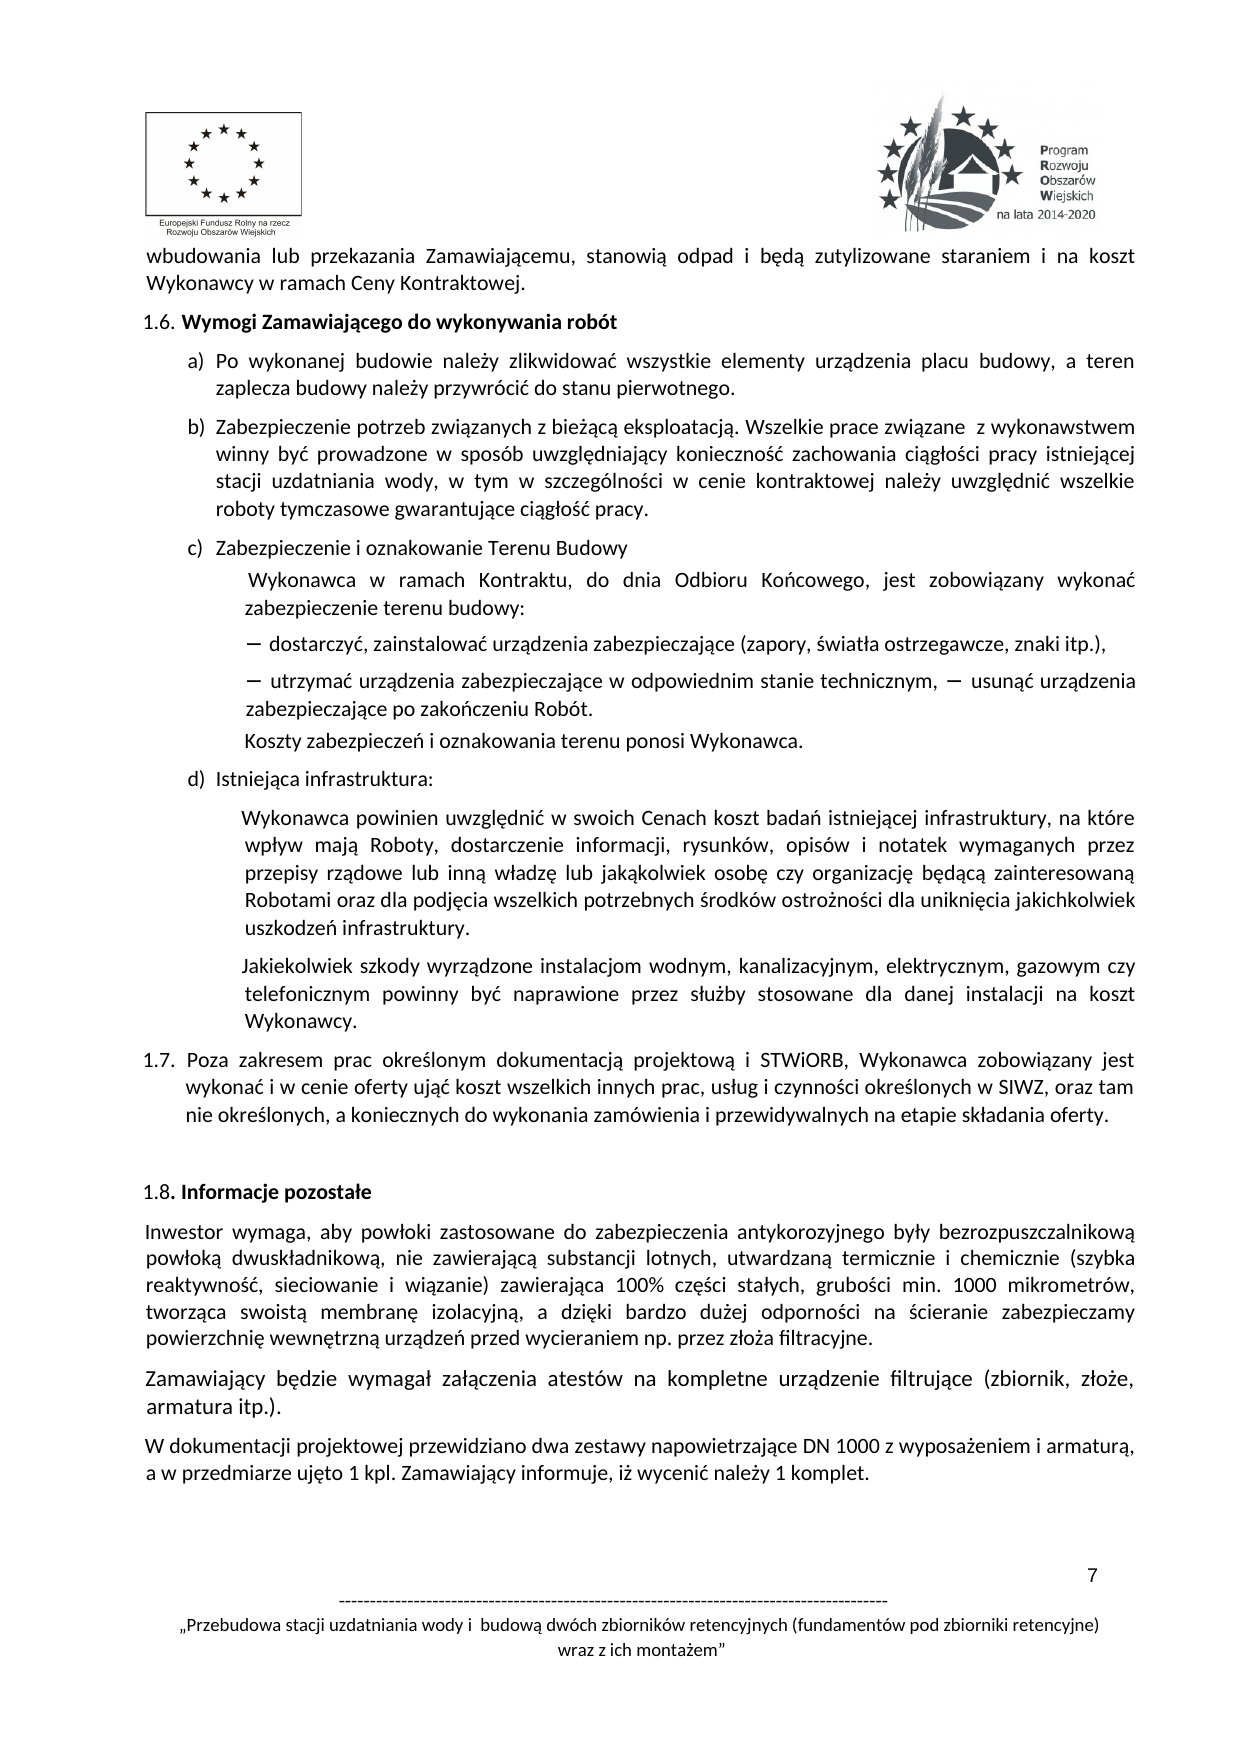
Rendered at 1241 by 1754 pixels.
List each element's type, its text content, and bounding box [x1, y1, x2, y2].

text Zamawiający będzie wymagał załączenia atestów na kompletne urządzenie filtrujące (zbiornik, złoże, armatura itp.). [145, 1364, 1136, 1420]
text 1.7. Poza zakresem prac określonym dokumentacją projektową i STWiORB, Wykonawca zobowiązany jest wykonać i w cenie oferty ująć koszt wszelkich innych prac, usług i czynności określonych w SIWZ, oraz tam nie określonych, a koniecznych do wykonania zamówienia i przewidywalnych na etapie składania oferty. [142, 1046, 1136, 1127]
text − dostarczyć, zainstalować urządzenia zabezpieczające (zapory, światła ostrzegawcze, znaki itp.), [244, 628, 1136, 658]
picture [145, 112, 302, 242]
text W dokumentacji projektowej przewidziano dwa zestawy napowietrzające DN 1000 z wyposażeniem i armaturą, a w przedmiarze ujęto 1 kpl. Zamawiający informuje, iż wycenić należy 1 komplet. [144, 1432, 1136, 1486]
list Zabezpieczenie i oznakowanie Terenu Budowy [187, 534, 1098, 560]
text Jakiekolwiek szkody wyrządzone instalacjom wodnym, kanalizacyjnym, elektrycznym, gazowym czy telefonicznym powinny być naprawione przez służby stosowane dla danej instalacji na koszt Wykonawcy. [233, 952, 1136, 1034]
text − utrzymać urządzenia zabezpieczające w odpowiednim stanie technicznym, − usunąć urządzenia zabezpieczające po zakończeniu Robót. [244, 665, 1136, 722]
text Wykonawca powinien uwzględnić w swoich Cenach koszt badań istniejącej infrastruktury, na które wpływ mają Roboty, dostarczenie informacji, rysunków, opisów i notatek wymaganych przez przepisy rządowe lub inną władzę lub jakąkolwiek osobę czy organizację będącą zainteresowaną Robotami oraz dla podjęcia wszelkich potrzebnych środków ostrożności dla uniknięcia jakichkolwiek uszkodzeń infrastruktury. [233, 804, 1136, 941]
text 1.8. Informacje pozostałe [142, 1178, 1136, 1205]
list Istniejąca infrastruktura: [187, 766, 1098, 792]
list Zabezpieczenie potrzeb związanych z bieżącą eksploatacją. Wszelkie prace związane z wykonawstwem winny być prowadzone w sposób uwzględniający konieczność zachowania ciągłości pracy istniejącej stacji uzdatniania wody, w tym w szczególności w cenie kontraktowej należy uwzględnić wszelkie roboty tymczasowe gwarantujące ciągłość pracy. [187, 413, 1136, 522]
text 1.6. Wymogi Zamawiającego do wykonywania robót [142, 308, 1136, 335]
text Koszty zabezpieczeń i oznakowania terenu ponosi Wykonawca. [233, 727, 1098, 754]
text Wykonawca w ramach Kontraktu, do dnia Odbioru Końcowego, jest zobowiązany wykonać zabezpieczenie terenu budowy: [233, 567, 1136, 621]
list Po wykonanej budowie należy zlikwidować wszystkie elementy urządzenia placu budowy, a teren zaplecza budowy należy przywrócić do stanu pierwotnego. [187, 347, 1136, 401]
text Inwestor wymaga, aby powłoki zastosowane do zabezpieczenia antykorozyjnego były bezrozpuszczalnikową powłoką dwuskładnikową, nie zawierającą substancji lotnych, utwardzaną termicznie i chemicznie (szybka reaktywność, sieciowanie i wiązanie) zawierająca 100% części stałych, grubości min. 1000 mikrometrów, tworząca swoistą membranę izolacyjną, a dzięki bardzo dużej odporności na ścieranie zabezpieczamy powierzchnię wewnętrzną urządzeń przed wycieraniem np. przez złoża filtracyjne. [144, 1218, 1136, 1351]
picture [870, 85, 1102, 242]
